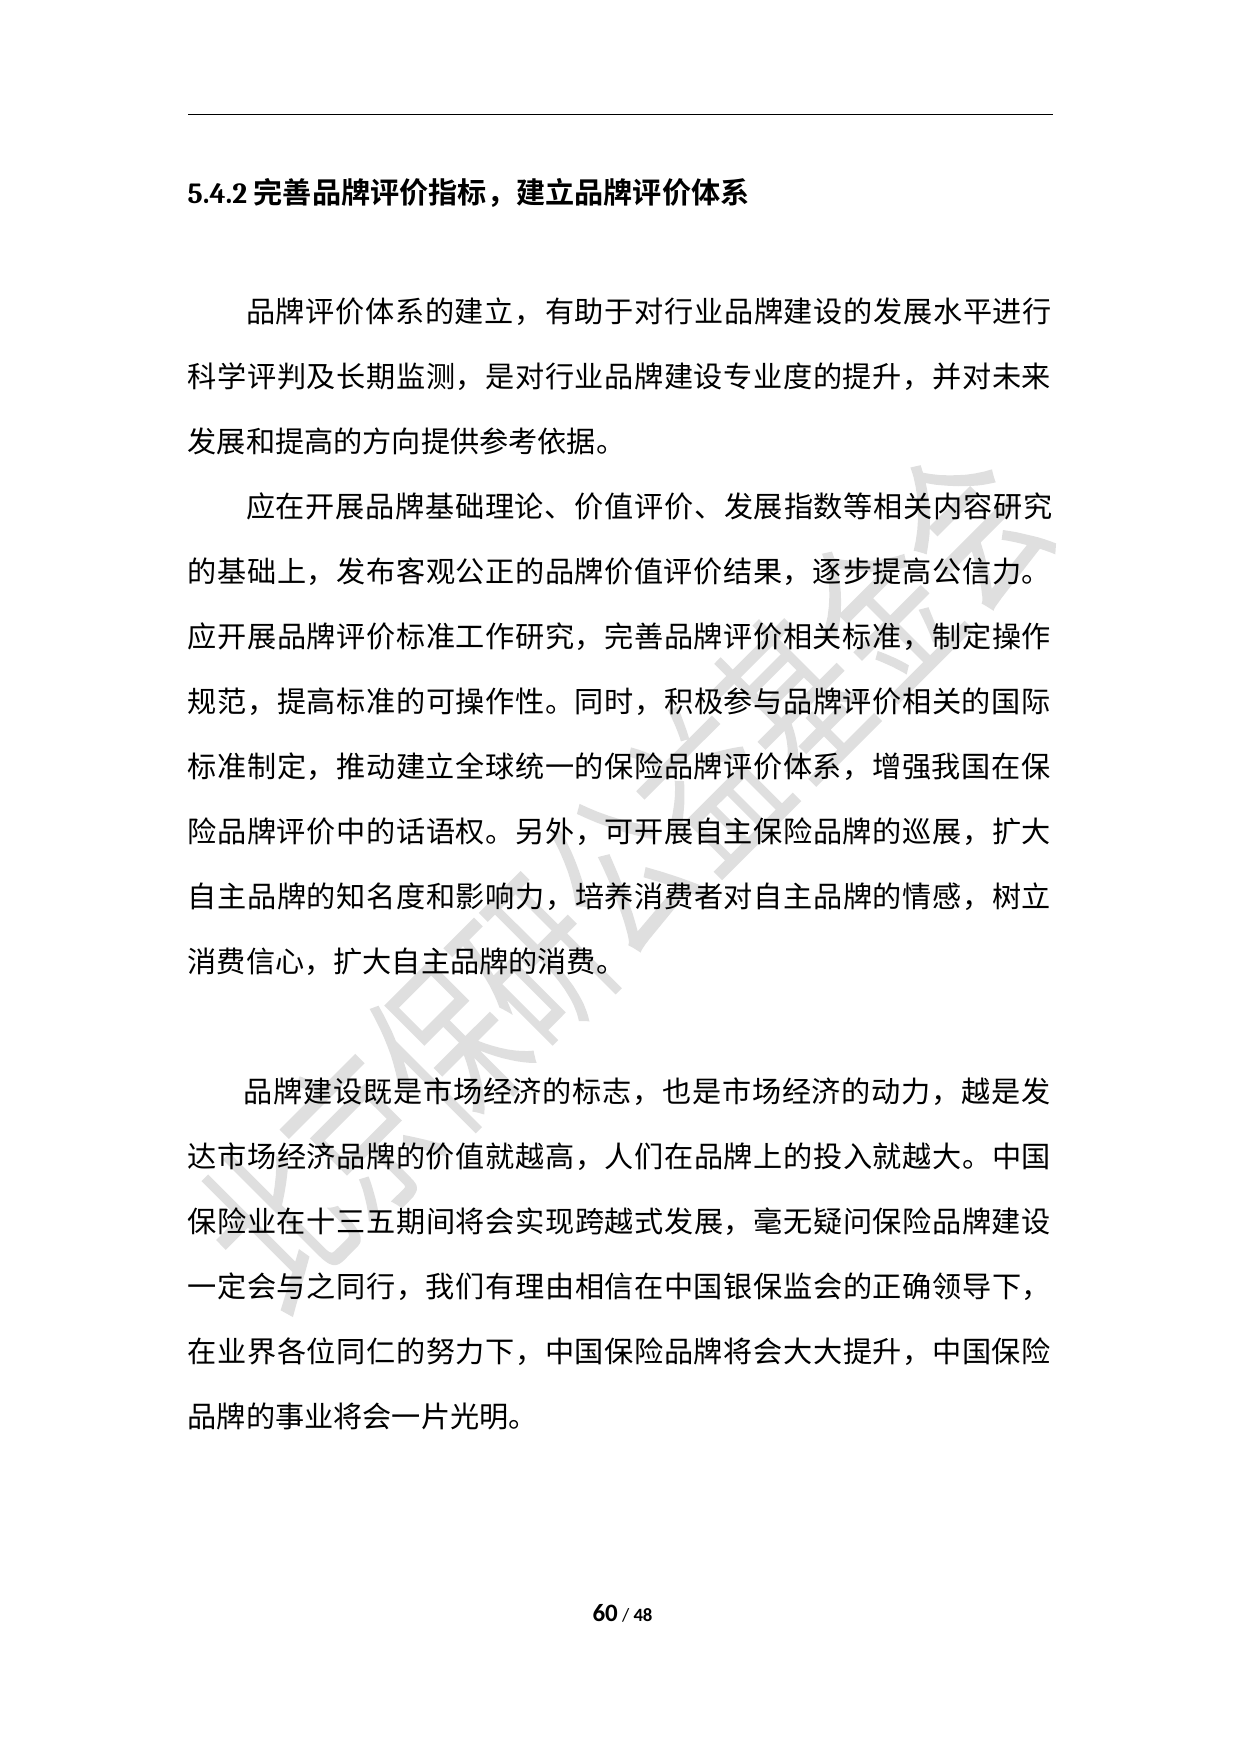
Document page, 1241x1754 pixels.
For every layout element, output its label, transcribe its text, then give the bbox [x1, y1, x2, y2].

subtitle 5.4.2 完善品牌评价指标，建立品牌评价体系 [187, 158, 1053, 223]
text 品牌评价体系的建立，有助于对行业品牌建设的发展水平进行科学评判及长期监测，是对行业品牌建设专业度的提升，并对未来发展和提高的方向提供参考依据。 [187, 277, 1053, 472]
text 应在开展品牌基础理论、价值评价、发展指数等相关内容研究的基础上，发布客观公正的品牌价值评价结果，逐步提高公信力。应开展品牌评价标准工作研究，完善品牌评价相关标准，制定操作规范，提高标准的可操作性。同时，积极参与品牌评价相关的国际标准制定，推动建立全球统一的保险品牌评价体系，增强我国在保险品牌评价中的话语权。另外，可开展自主保险品牌的巡展，扩大自主品牌的知名度和影响力，培养消费者对自主品牌的情感，树立消费信心，扩大自主品牌的消费。 [187, 472, 1053, 992]
text 品牌建设既是市场经济的标志，也是市场经济的动力，越是发达市场经济品牌的价值就越高，人们在品牌上的投入就越大。中国保险业在十三五期间将会实现跨越式发展，毫无疑问保险品牌建设一定会与之同行，我们有理由相信在中国银保监会的正确领导下，在业界各位同仁的努力下，中国保险品牌将会大大提升，中国保险品牌的事业将会一片光明。 [187, 1057, 1053, 1447]
